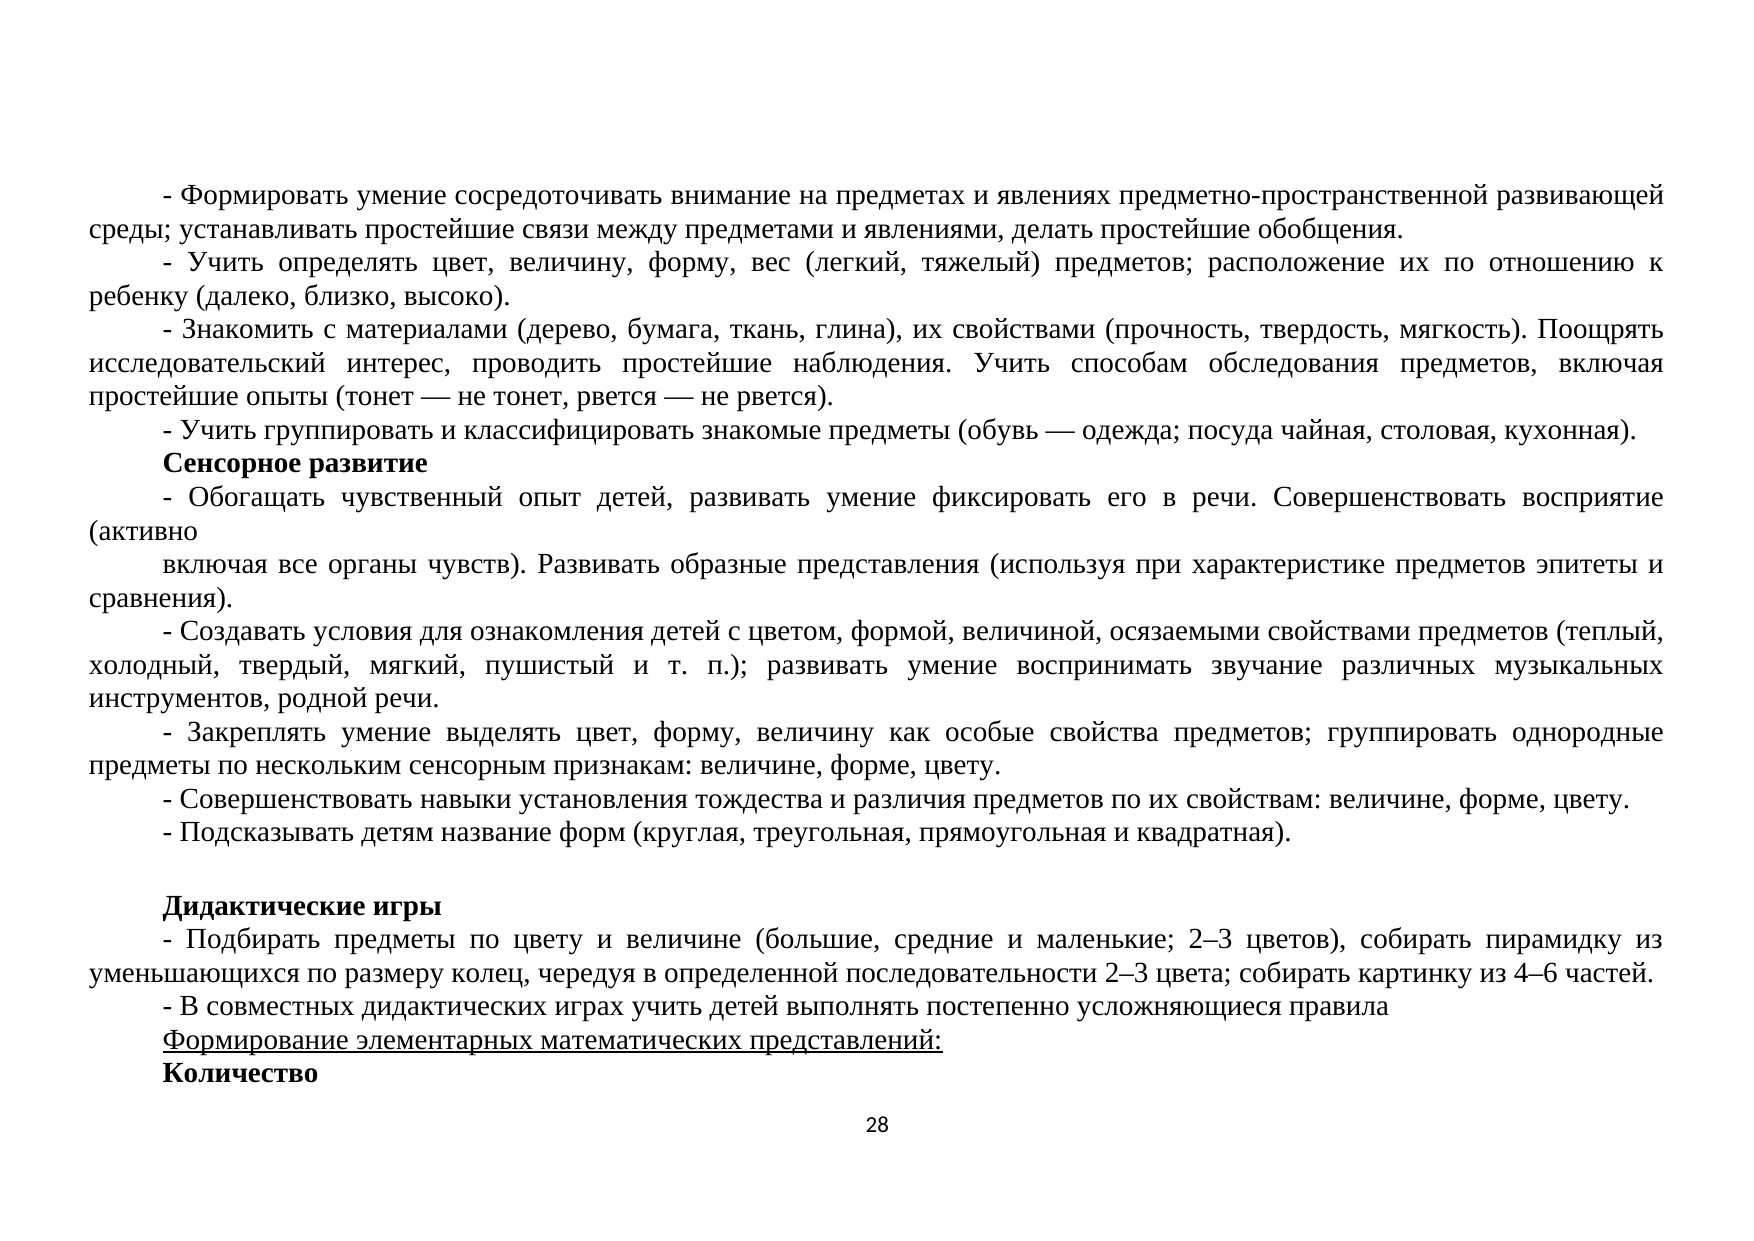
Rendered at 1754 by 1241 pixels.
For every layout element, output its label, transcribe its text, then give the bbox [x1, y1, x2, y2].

text - Знакомить с материалами (дерево, бумага, ткань, глина), их свойствами (прочность, твердость, мягкость). Поощрять исследовательский интерес, проводить простейшие наблюдения. Учить способам обследования предметов, включая простейшие опыты (тонет — не тонет, рвется — не рвется). [89, 311, 1665, 412]
text Сенсорное развитие [89, 446, 1665, 479]
text - Формировать умение сосредоточивать внимание на предметах и явлениях предметно-пространственной развивающей среды; устанавливать простейшие связи между предметами и явлениями, делать простейшие обобщения. [89, 177, 1665, 244]
text - Совершенствовать навыки установления тождества и различия предметов по их свойствам: величине, форме, цвету. [89, 781, 1665, 814]
text - Закреплять умение выделять цвет, форму, величину как особые свойства предметов; группировать однородные предметы по нескольким сенсорным признакам: величине, форме, цвету. [89, 714, 1665, 781]
text Дидактические игры [89, 888, 1665, 921]
text - Учить группировать и классифицировать знакомые предметы (обувь — одежда; посуда чайная, столовая, кухонная). [89, 412, 1665, 446]
text - Обогащать чувственный опыт детей, развивать умение фиксировать его в речи. Совершенствовать восприятие (активно [89, 479, 1665, 546]
text - Создавать условия для ознакомления детей с цветом, формой, величиной, осязаемыми свойствами предметов (теплый, холодный, твердый, мягкий, пушистый и т. п.); развивать умение воспринимать звучание различных музыкальных инструментов, родной речи. [89, 613, 1665, 714]
text Количество [89, 1055, 1664, 1089]
text включая все органы чувств). Развивать образные представления (используя при характеристике предметов эпитеты и сравнения). [89, 546, 1665, 613]
text - Учить определять цвет, величину, форму, вес (легкий, тяжелый) предметов; расположение их по отношению к ребенку (далеко, близко, высоко). [89, 244, 1665, 311]
text Формирование элементарных математических представлений: [89, 1022, 1664, 1055]
text - В совместных дидактических играх учить детей выполнять постепенно усложняющиеся правила [89, 988, 1665, 1022]
text - Подсказывать детям название форм (круглая, треугольная, прямоугольная и квадратная). [89, 814, 1665, 848]
text - Подбирать предметы по цвету и величине (большие, средние и маленькие; 2–3 цветов), собирать пирамидку из уменьшающихся по размеру колец, чередуя в определенной последовательности 2–3 цвета; собирать картинку из 4–6 частей. [89, 921, 1665, 988]
